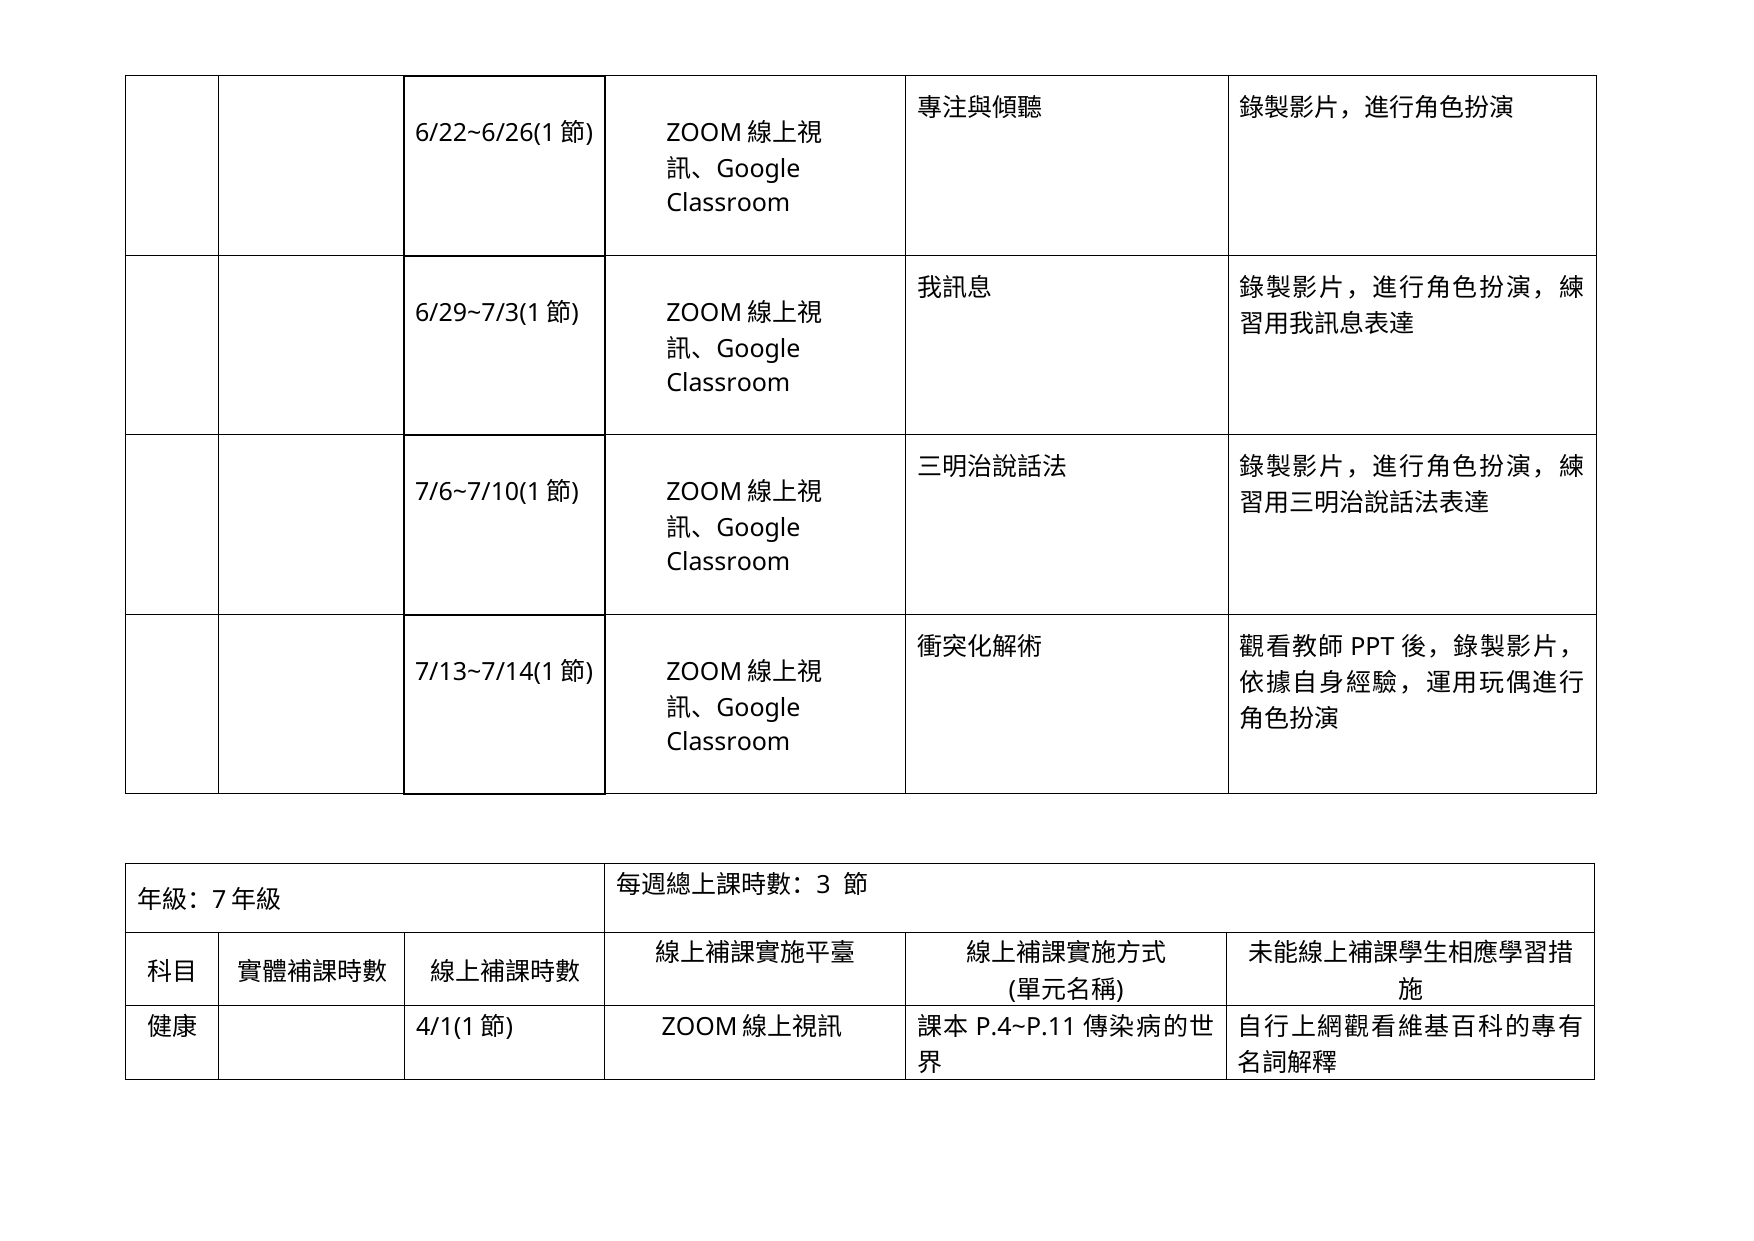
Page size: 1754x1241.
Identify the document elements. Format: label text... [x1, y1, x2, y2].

table_header 年級：7年級 [126, 864, 604, 932]
table_cell 科目 [126, 933, 218, 1005]
table_cell 專注與傾聽 [906, 76, 1228, 254]
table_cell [606, 76, 905, 254]
table_cell 4/1(1節) [405, 1006, 604, 1079]
table_cell 我訊息 [906, 256, 1228, 434]
table_cell [126, 256, 218, 434]
table_cell 觀看教師PPT後，錄製影片，依據自身經驗，運用玩偶進行角色扮演 [1229, 615, 1596, 793]
table_cell [126, 76, 218, 254]
table_cell [219, 76, 403, 254]
table_cell 錄製影片，進行角色扮演，練習用我訊息表達 [1229, 256, 1596, 434]
table_cell [126, 435, 218, 613]
table_cell 健康 [126, 1006, 218, 1079]
table_cell 三明治說話法 [906, 435, 1228, 613]
table_cell 自行上網觀看維基百科的專有名詞解釋 [1227, 1006, 1594, 1079]
table_cell [219, 615, 403, 793]
table_cell [219, 435, 403, 613]
table_cell 7/13~7/14(1節) [405, 616, 604, 793]
table_cell 錄製影片，進行角色扮演，練習用三明治說話法表達 [1229, 435, 1596, 613]
table_cell 7/6~7/10(1節) [405, 436, 604, 613]
table_cell ZOOM線上視訊、Google Classroom [606, 615, 905, 793]
table_header 每週總上課時數：3 節 [605, 864, 1594, 932]
table_cell 錄製影片，進行角色扮演 [1229, 76, 1596, 254]
table_cell 線上補課時數 [405, 933, 604, 1005]
table_cell 線上補課實施方式 (單元名稱) [906, 933, 1226, 1005]
table_cell [219, 1006, 404, 1079]
table_cell 6/22~6/26(1節) [405, 77, 604, 254]
table_cell 實體補課時數 [219, 933, 404, 1005]
table_cell ZOOM線上視訊、Google Classroom [606, 256, 905, 434]
table_cell 衝突化解術 [906, 615, 1228, 793]
table_cell ZOOM線上視訊 [605, 1006, 905, 1079]
table_cell [219, 256, 403, 434]
table_cell [126, 615, 218, 793]
table_cell 課本P.4~P.11傳染病的世界 [906, 1006, 1226, 1079]
table_cell 6/29~7/3(1節) [405, 257, 604, 434]
table_cell 線上補課實施平臺 [605, 933, 905, 1005]
table_cell 未能線上補課學生相應學習措施 [1227, 933, 1594, 1005]
table_cell ZOOM線上視訊、Google Classroom [606, 435, 905, 613]
